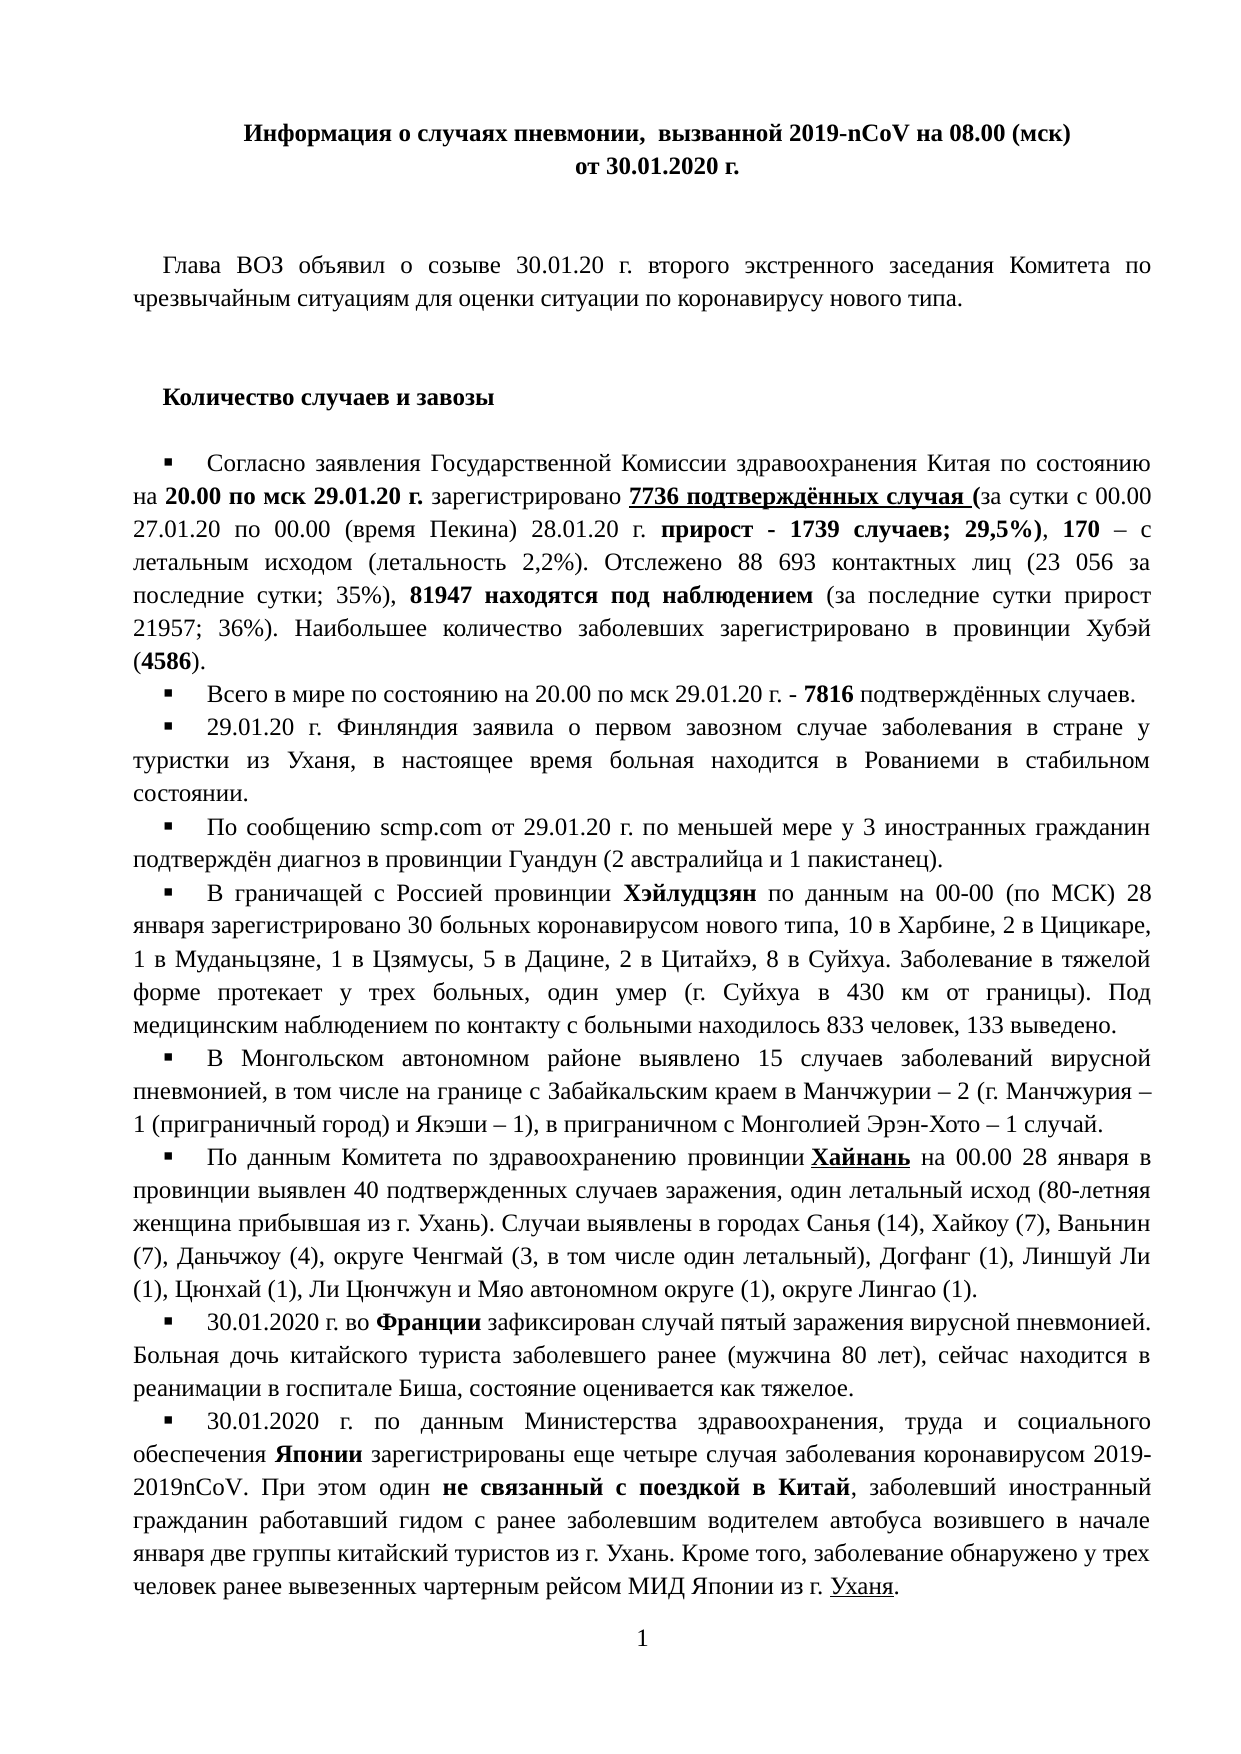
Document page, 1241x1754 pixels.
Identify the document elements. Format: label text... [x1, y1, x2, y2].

list 29.01.20 г. Финляндия заявила о первом завозном случае заболевания в стране у туристки из Уханя, в настоящее время больная находится в Рованиеми в стабильном состоянии. [133, 712, 1152, 807]
text Глава ВОЗ объявил о созыве 30.01.20 г. второго экстренного заседания Комитета по чрезвычайным ситуациям для оценки ситуации по коронавирусу нового типа. [133, 250, 1152, 312]
list По данным Комитета по здравоохранению провинции Хайнань на 00.00 28 января в провинции выявлен 40 подтвержденных случаев заражения, один летальный исход (80-летняя женщина прибывшая из г. Ухань). Случаи выявлены в городах Санья (14), Хайкоу (7), Ваньнин (7), Даньчжоу (4), округе Ченгмай (3, в том числе один летальный), Догфанг (1), Линшуй Ли (1), Цюнхай (1), Ли Цюнчжун и Мяо автономном округе (1), округе Лингао (1). [133, 1142, 1152, 1175]
list По данным Комитета по здравоохранению провинции Хайнань на 00.00 28 января в провинции выявлен 40 подтвержденных случаев заражения, один летальный исход (80-летняя женщина прибывшая из г. Ухань). Случаи выявлены в городах Санья (14), Хайкоу (7), Ваньнин (7), Даньчжоу (4), округе Ченгмай (3, в том числе один летальный), Догфанг (1), Линшуй Ли (1), Цюнхай (1), Ли Цюнчжун и Мяо автономном округе (1), округе Лингао (1). [133, 1269, 1152, 1303]
text Информация о случаях пневмонии, вызванной 2019-nCoV на 08.00 (мск) [133, 118, 1152, 147]
list В граничащей с Россией провинции Хэйлудцзян по данным на 00-00 (по МСК) 28 января зарегистрировано 30 больных коронавирусом нового типа, 10 в Харбине, 2 в Цицикаре, 1 в Муданьцзяне, 1 в Цзямусы, 5 в Дацине, 2 в Цитайхэ, 8 в Суйхуа. Заболевание в тяжелой форме протекает у трех больных, один умер (г. Суйхуа в 430 км от границы). Под медицинским наблюдением по контакту с больными находилось 833 человек, 133 выведено. [133, 878, 1152, 1038]
list Всего в мире по состоянию на 20.00 по мск 29.01.20 г. - 7816 подтверждённых случаев. [133, 679, 1152, 708]
list 30.01.2020 г. по данным Министерства здравоохранения, труда и социального обеспечения Японии зарегистрированы еще четыре случая заболевания коронавирусом 2019-2019nCoV. При этом один не связанный с поездкой в Китай, заболевший иностранный гражданин работавший гидом с ранее заболевшим водителем автобуса возившего в начале января две группы китайский туристов из г. Ухань. Кроме того, заболевание обнаружено у трех человек ранее вывезенных чартерным рейсом МИД Японии из г. Уханя. [133, 1468, 1152, 1505]
list 30.01.2020 г. во Франции зафиксирован случай пятый заражения вирусной пневмонией. Больная дочь китайского туриста заболевшего ранее (мужчина 80 лет), сейчас находится в реанимации в госпитале Биша, состояние оценивается как тяжелое. [133, 1307, 1152, 1340]
text Количество случаев и завозы [133, 382, 1152, 411]
text от 30.01.2020 г. [133, 151, 1152, 180]
list В Монгольском автономном районе выявлено 15 случаев заболеваний вирусной пневмонией, в том числе на границе с Забайкальским краем в Манчжурии – 2 (г. Манчжурия – 1 (приграничный город) и Якэши – 1), в приграничном с Монголией Эрэн-Хото – 1 случай. [133, 1043, 1152, 1137]
list 30.01.2020 г. во Франции зафиксирован случай пятый заражения вирусной пневмонией. Больная дочь китайского туриста заболевшего ранее (мужчина 80 лет), сейчас находится в реанимации в госпитале Биша, состояние оценивается как тяжелое. [133, 1369, 1152, 1402]
list 30.01.2020 г. по данным Министерства здравоохранения, труда и социального обеспечения Японии зарегистрированы еще четыре случая заболевания коронавирусом 2019-2019nCoV. При этом один не связанный с поездкой в Китай, заболевший иностранный гражданин работавший гидом с ранее заболевшим водителем автобуса возившего в начале января две группы китайский туристов из г. Ухань. Кроме того, заболевание обнаружено у трех человек ранее вывезенных чартерным рейсом МИД Японии из г. Уханя. [133, 1567, 1152, 1600]
list Согласно заявления Государственной Комиссии здравоохранения Китая по состоянию на 20.00 по мск 29.01.20 г. зарегистрировано 7736 подтверждённых случая (за сутки с 00.00 27.01.20 по 00.00 (время Пекина) 28.01.20 г. прирост - 1739 случаев; 29,5%), 170 – с летальным исходом (летальность 2,2%). Отслежено 88 693 контактных лиц (23 056 за последние сутки; 35%), 81947 находятся под наблюдением (за последние сутки прирост 21957; 36%). Наибольшее количество заболевших зарегистрировано в провинции Хубэй (4586). [133, 448, 1152, 675]
list 30.01.2020 г. по данным Министерства здравоохранения, труда и социального обеспечения Японии зарегистрированы еще четыре случая заболевания коронавирусом 2019-2019nCoV. При этом один не связанный с поездкой в Китай, заболевший иностранный гражданин работавший гидом с ранее заболевшим водителем автобуса возившего в начале января две группы китайский туристов из г. Ухань. Кроме того, заболевание обнаружено у трех человек ранее вывезенных чартерным рейсом МИД Японии из г. Уханя. [133, 1406, 1152, 1439]
list По сообщению scmp.com от 29.01.20 г. по меньшей мере у 3 иностранных гражданин подтверждён диагноз в провинции Гуандун (2 австралийца и 1 пакистанец). [133, 812, 1152, 873]
